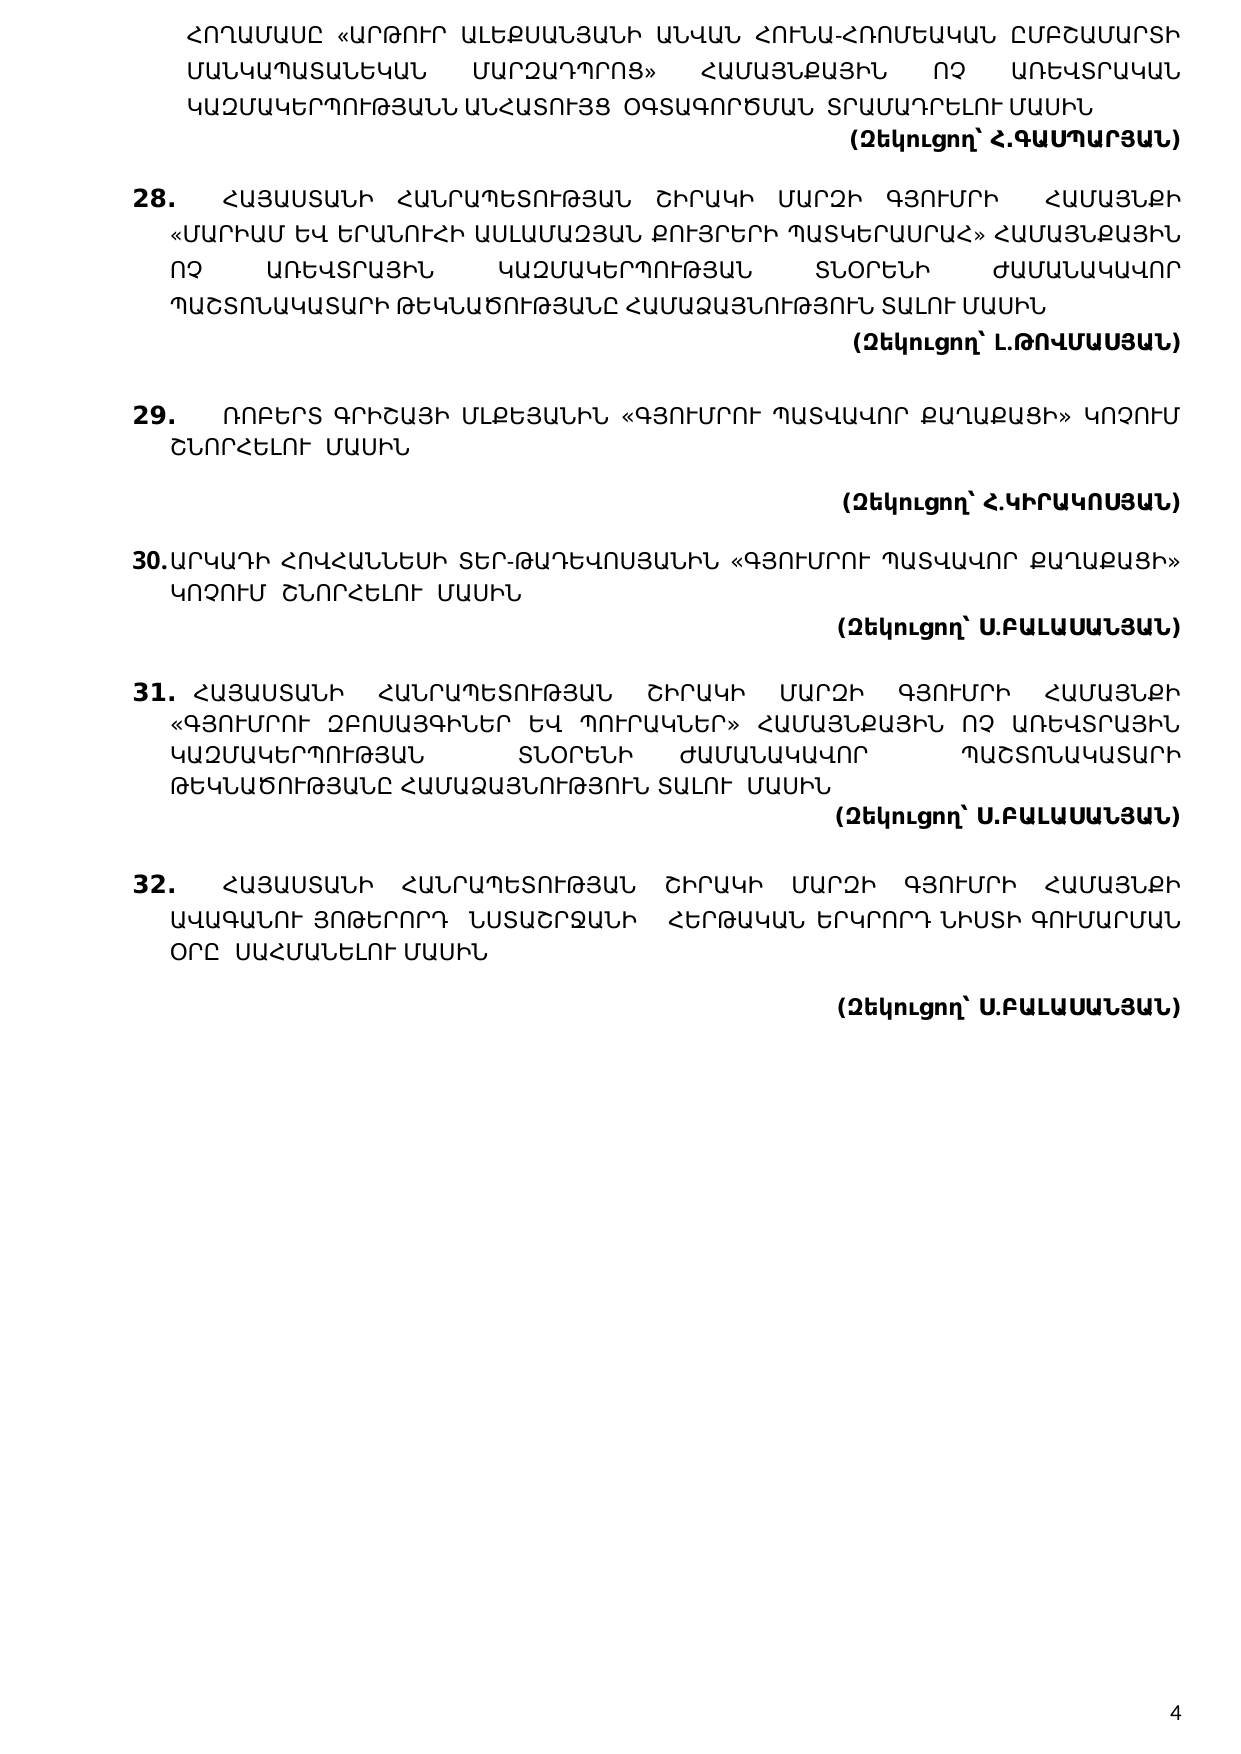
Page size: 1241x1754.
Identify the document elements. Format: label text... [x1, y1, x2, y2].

list ՀԱՅԱՍՏԱՆԻ ՀԱՆՐԱՊԵՏՈՒԹՅԱՆ ՇԻՐԱԿԻ ՄԱՐԶԻ ԳՅՈՒՄՐԻ ՀԱՄԱՅՆՔԻ «ՄԱՐԻԱՄ ԵՎ ԵՐԱՆՈՒՀԻ ԱՍԼԱՄԱԶՅԱՆ ՔՈՒՅՐԵՐԻ ՊԱՏԿԵՐԱՍՐԱՀ» ՀԱՄԱՅՆՔԱՅԻՆ ՈՉ ԱՌԵՎՏՐԱՅԻՆ ԿԱԶՄԱԿԵՐՊՈՒԹՅԱՆ ՏՆՕՐԵՆԻ ԺԱՄԱՆԱԿԱՎՈՐ ՊԱՇՏՈՆԱԿԱՏԱՐԻ ԹԵԿՆԱԾՈՒԹՅԱՆԸ ՀԱՄԱՁԱՅՆՈՒԹՅՈՒՆ ՏԱԼՈՒ ՄԱՍԻՆ [132, 184, 1181, 321]
list ԱՐԿԱԴԻ ՀՈՎՀԱՆՆԵՍԻ ՏԵՐ-ԹԱԴԵՎՈՍՅԱՆԻՆ «ԳՅՈՒՄՐՈՒ ՊԱՏՎԱՎՈՐ ՔԱՂԱՔԱՑԻ» ԿՈՉՈՒՄ ՇՆՈՐՀԵԼՈՒ ՄԱՍԻՆ [132, 543, 1181, 607]
list ՀԱՅԱՍՏԱՆԻ ՀԱՆՐԱՊԵՏՈՒԹՅԱՆ ՇԻՐԱԿԻ ՄԱՐԶԻ ԳՅՈՒՄՐԻ ՀԱՄԱՅՆՔԻ «ԳՅՈՒՄՐՈՒ ԶԲՈՍԱՅԳԻՆԵՐ ԵՎ ՊՈՒՐԱԿՆԵՐ» ՀԱՄԱՅՆՔԱՅԻՆ ՈՉ ԱՌԵՎՏՐԱՅԻՆ ԿԱԶՄԱԿԵՐՊՈՒԹՅԱՆ ՏՆՕՐԵՆԻ ԺԱՄԱՆԱԿԱՎՈՐ ՊԱՇՏՈՆԱԿԱՏԱՐԻ ԹԵԿՆԱԾՈՒԹՅԱՆԸ ՀԱՄԱՁԱՅՆՈՒԹՅՈՒՆ ՏԱԼՈՒ ՄԱՍԻՆ [132, 678, 1181, 799]
list (Զեկուցող՝ Ս.ԲԱԼԱՍԱՆՅԱՆ) [132, 611, 1181, 642]
text (Զեկուցող՝ Հ.ԿԻՐԱԿՈՍՅԱՆ) [132, 486, 1181, 517]
list (Զեկուցող՝ Ս.ԲԱԼԱՍԱՆՅԱՆ) [132, 803, 1181, 830]
text (Զեկուցող՝ Ս.ԲԱԼԱՍԱՆՅԱՆ) [132, 991, 1181, 1022]
list (Զեկուցող՝ Հ.ԳԱՍՊԱՐՅԱՆ) [186, 127, 1181, 153]
list ՀԱՅԱՍՏԱՆԻ ՀԱՆՐԱՊԵՏՈՒԹՅԱՆ ՇԻՐԱԿԻ ՄԱՐԶԻ ԳՅՈՒՄՐԻ ՀԱՄԱՅՆՔԻ ԱՎԱԳԱՆՈՒ ՅՈԹԵՐՈՐԴ ՆՍՏԱՇՐՋԱՆԻ ՀԵՐԹԱԿԱՆ ԵՐԿՐՈՐԴ ՆԻՍՏԻ ԳՈՒՄԱՐՄԱՆ ՕՐԸ ՍԱՀՄԱՆԵԼՈՒ ՄԱՍԻՆ [132, 870, 1181, 966]
list (Զեկուցող՝ L.ԹՈՎՄԱՍՅԱՆ) [132, 326, 1181, 357]
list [149, 19, 1181, 122]
list ՌՈԲԵՐՏ ԳՐԻՇԱՅԻ ՄԼՔԵՅԱՆԻՆ «ԳՅՈՒՄՐՈՒ ՊԱՏՎԱՎՈՐ ՔԱՂԱՔԱՑԻ» ԿՈՉՈՒՄ ՇՆՈՐՀԵԼՈՒ ՄԱՍԻՆ [132, 401, 1181, 461]
